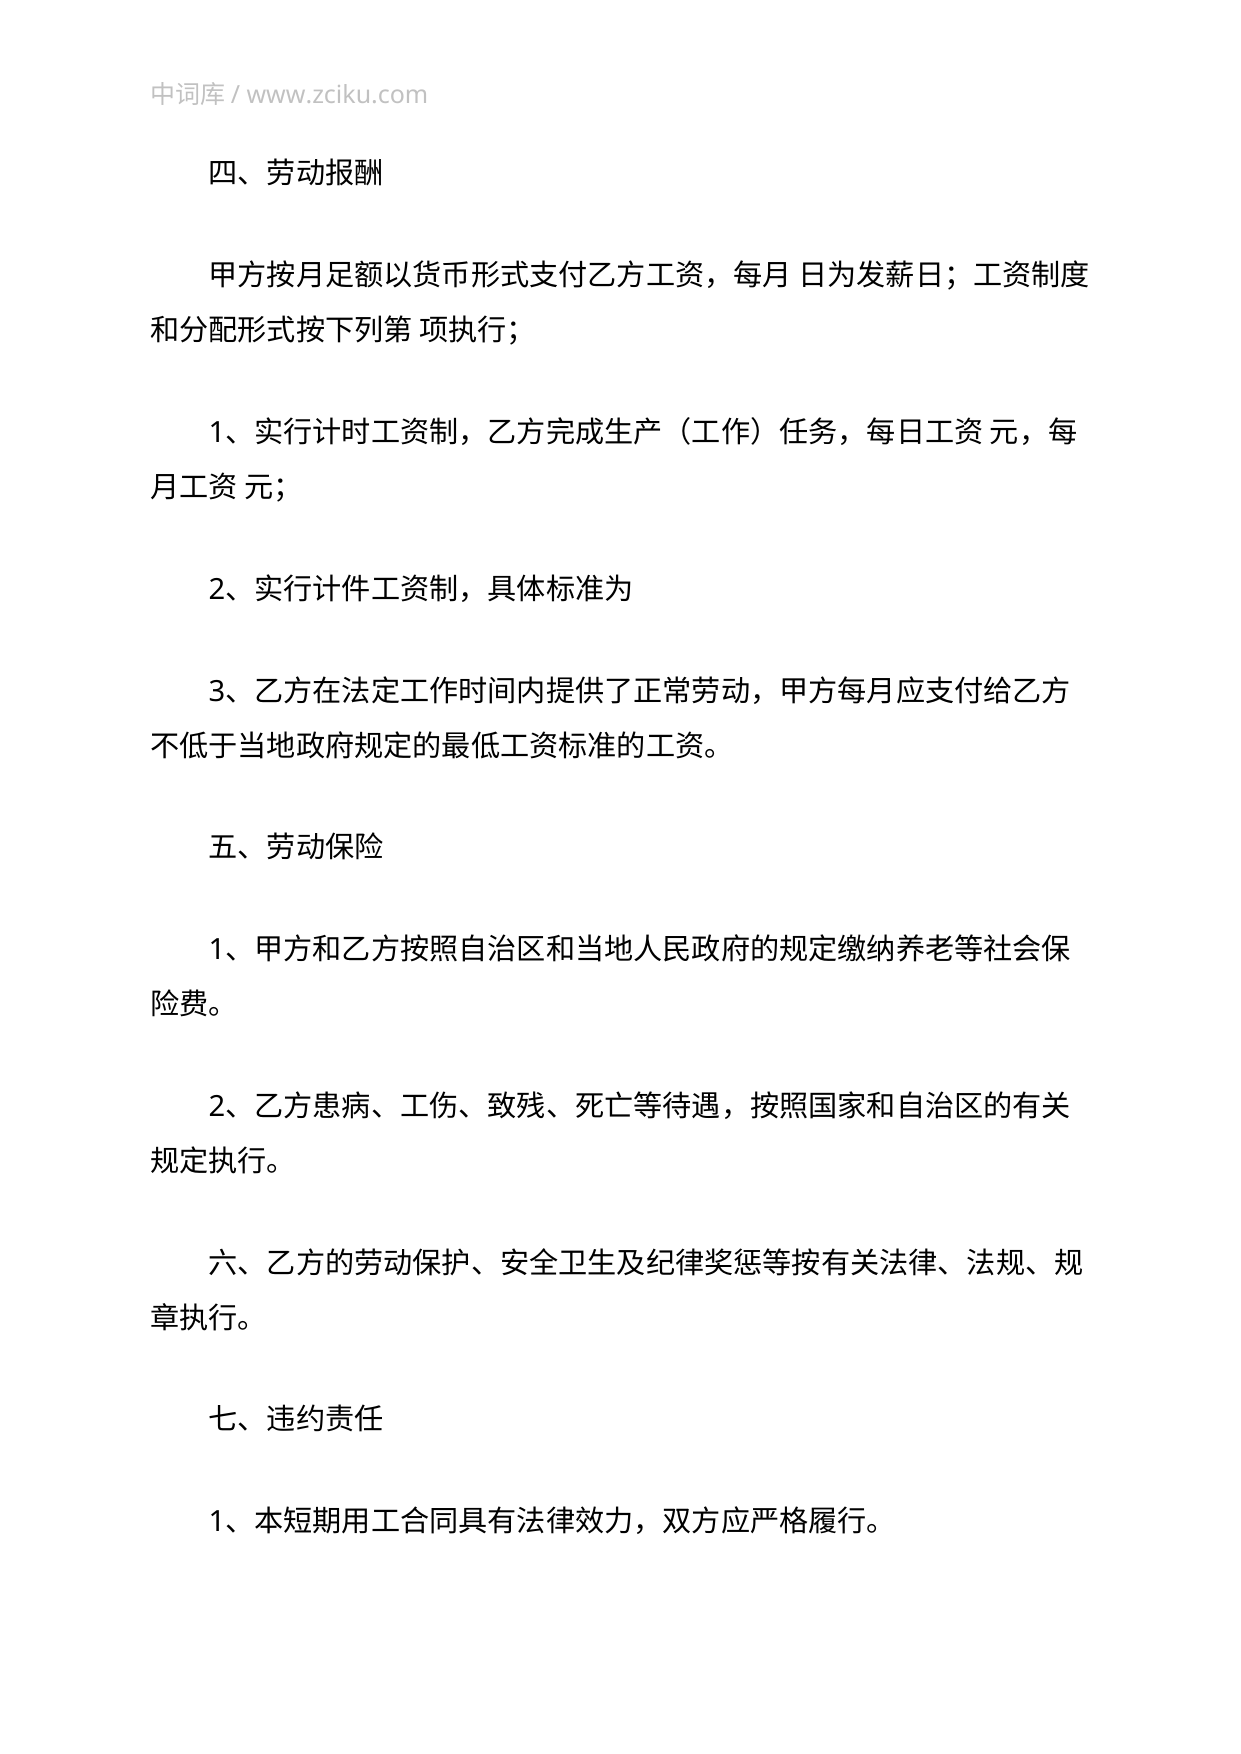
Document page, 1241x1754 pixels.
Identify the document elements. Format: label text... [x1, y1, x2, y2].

text 1、本短期用工合同具有法律效力，双方应严格履行。 [150, 1498, 1090, 1540]
text 1、甲方和乙方按照自治区和当地人民政府的规定缴纳养老等社会保险费。 [150, 926, 1090, 1023]
text 七、违约责任 [150, 1396, 1090, 1438]
text 四、劳动报酬 [150, 150, 1090, 192]
text 五、劳动保险 [150, 824, 1090, 866]
text 六、乙方的劳动保护、安全卫生及纪律奖惩等按有关法律、法规、规章执行。 [150, 1239, 1090, 1336]
text 2、乙方患病、工伤、致残、死亡等待遇，按照国家和自治区的有关规定执行。 [150, 1082, 1090, 1180]
text 甲方按月足额以货币形式支付乙方工资，每月 日为发薪日；工资制度和分配形式按下列第 项执行； [150, 252, 1090, 349]
text 1、实行计时工资制，乙方完成生产（工作）任务，每日工资 元，每月工资 元； [150, 408, 1090, 506]
text 3、乙方在法定工作时间内提供了正常劳动，甲方每月应支付给乙方不低于当地政府规定的最低工资标准的工资。 [150, 667, 1090, 764]
text 2、实行计件工资制，具体标准为 [150, 565, 1090, 608]
